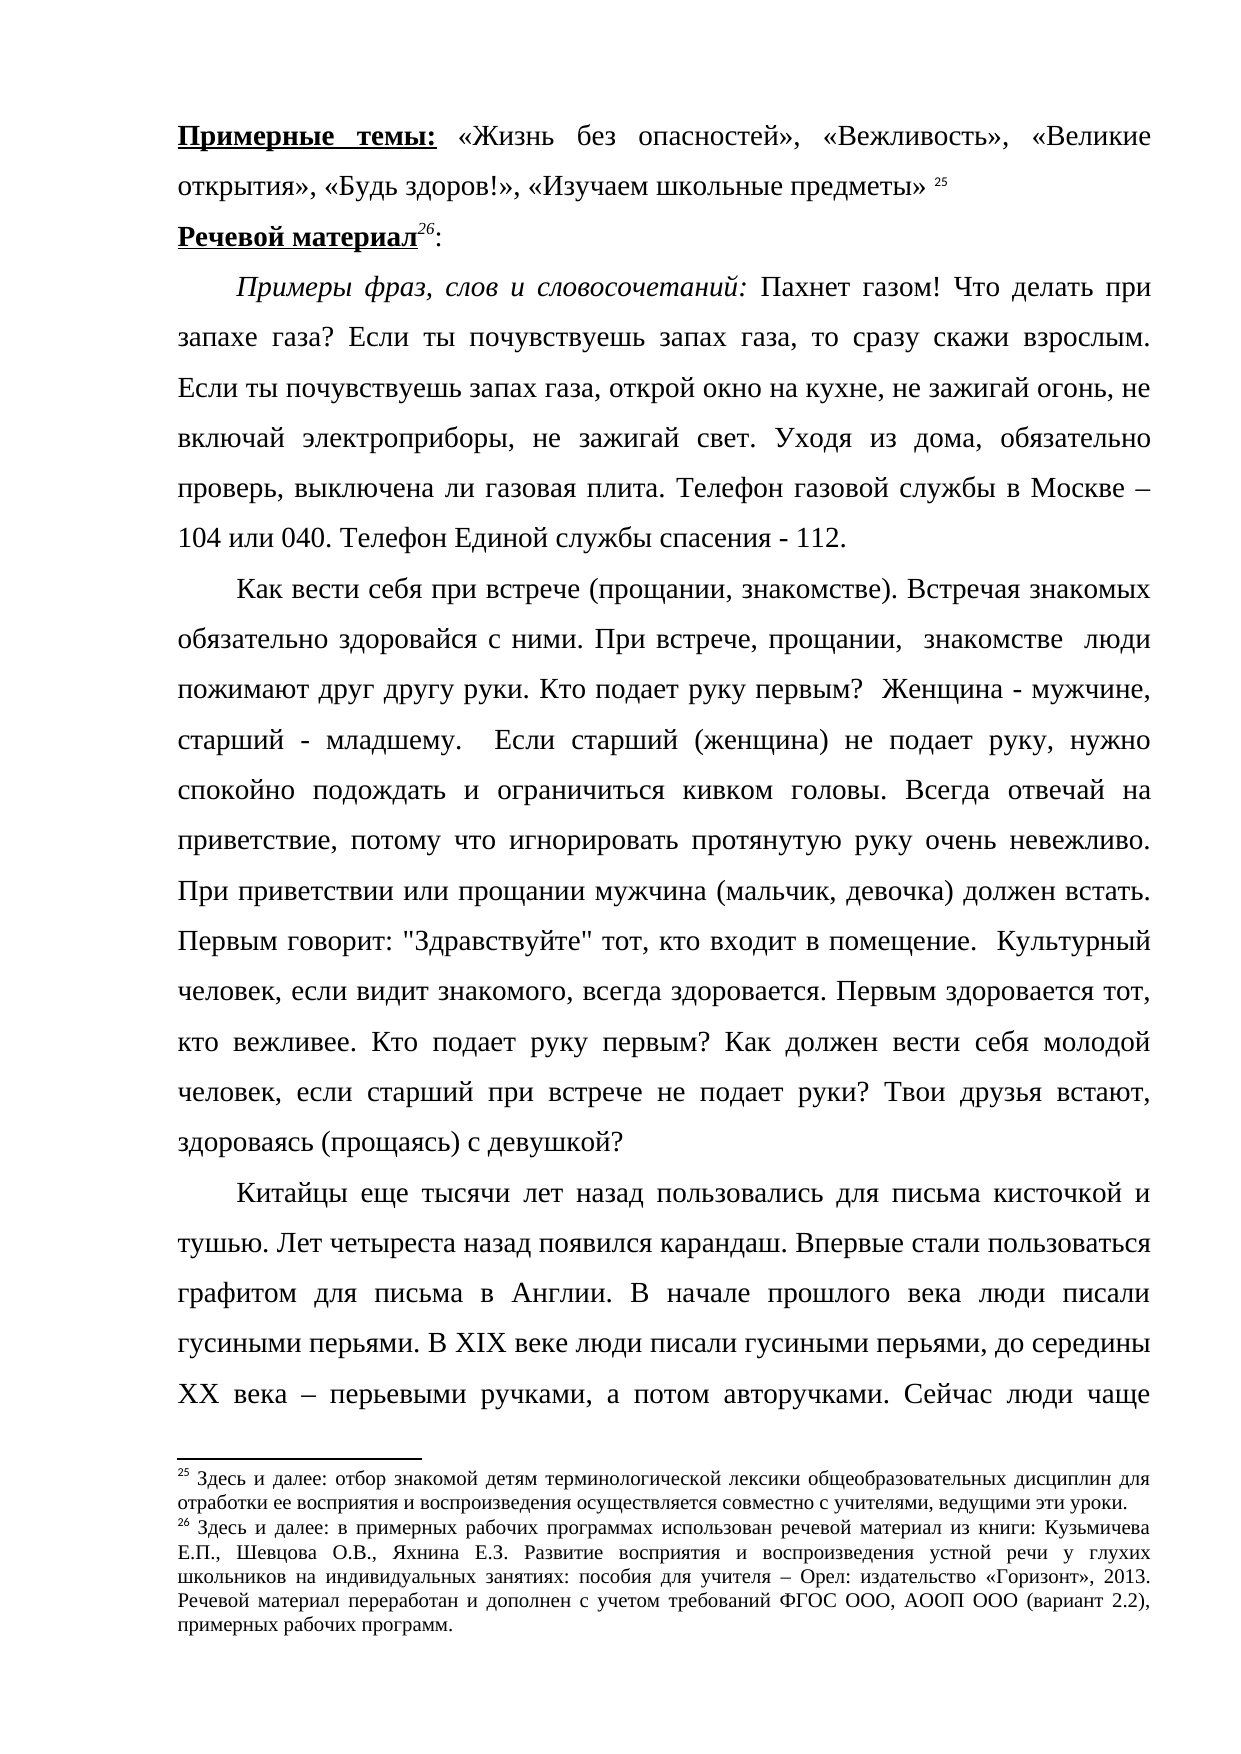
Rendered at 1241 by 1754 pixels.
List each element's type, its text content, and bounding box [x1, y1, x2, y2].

text Примерные темы: «Жизнь без опасностей», «Вежливость», «Великие открытия», «Будь здоров!», «Изучаем школьные предметы» [177, 118, 1152, 202]
text Примеры фраз, слов и словосочетаний: Пахнет газом! Что делать при запахе газа? Если ты почувствуешь запах газа, то сразу скажи взрослым. Если ты почувствуешь запах газа, открой окно на кухне, не зажигай огонь, не включай электроприборы, не зажигай свет. Уходя из дома, обязательно проверь, выключена ли газовая плита. Телефон газовой службы в Москве – 104 или 040. Телефон Единой службы спасения - 112. [177, 269, 1152, 554]
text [177, 1175, 1152, 1409]
text Как вести себя при встрече (прощании, знакомстве). Встречая знакомых обязательно здоровайся с ними. При встрече, прощании, знакомстве люди пожимают друг другу руки. Кто подает руку первым? Женщина - мужчине, старший - младшему. Если старший (женщина) не подает руку, нужно спокойно подождать и ограничиться кивком головы. Всегда отвечай на приветствие, потому что игнорировать протянутую руку очень невежливо. При приветствии или прощании мужчина (мальчик, девочка) должен встать. Первым говорит: "Здравствуйте" тот, кто входит в помещение. Культурный человек, если видит знакомого, всегда здоровается. Первым здоровается тот, кто вежливее. Кто подает руку первым? Как должен вести себя молодой человек, если старший при встрече не подает руки? Твои друзья встают, здороваясь (прощаясь) с девушкой? [177, 571, 1152, 1158]
text Речевой материал: [177, 219, 1152, 252]
